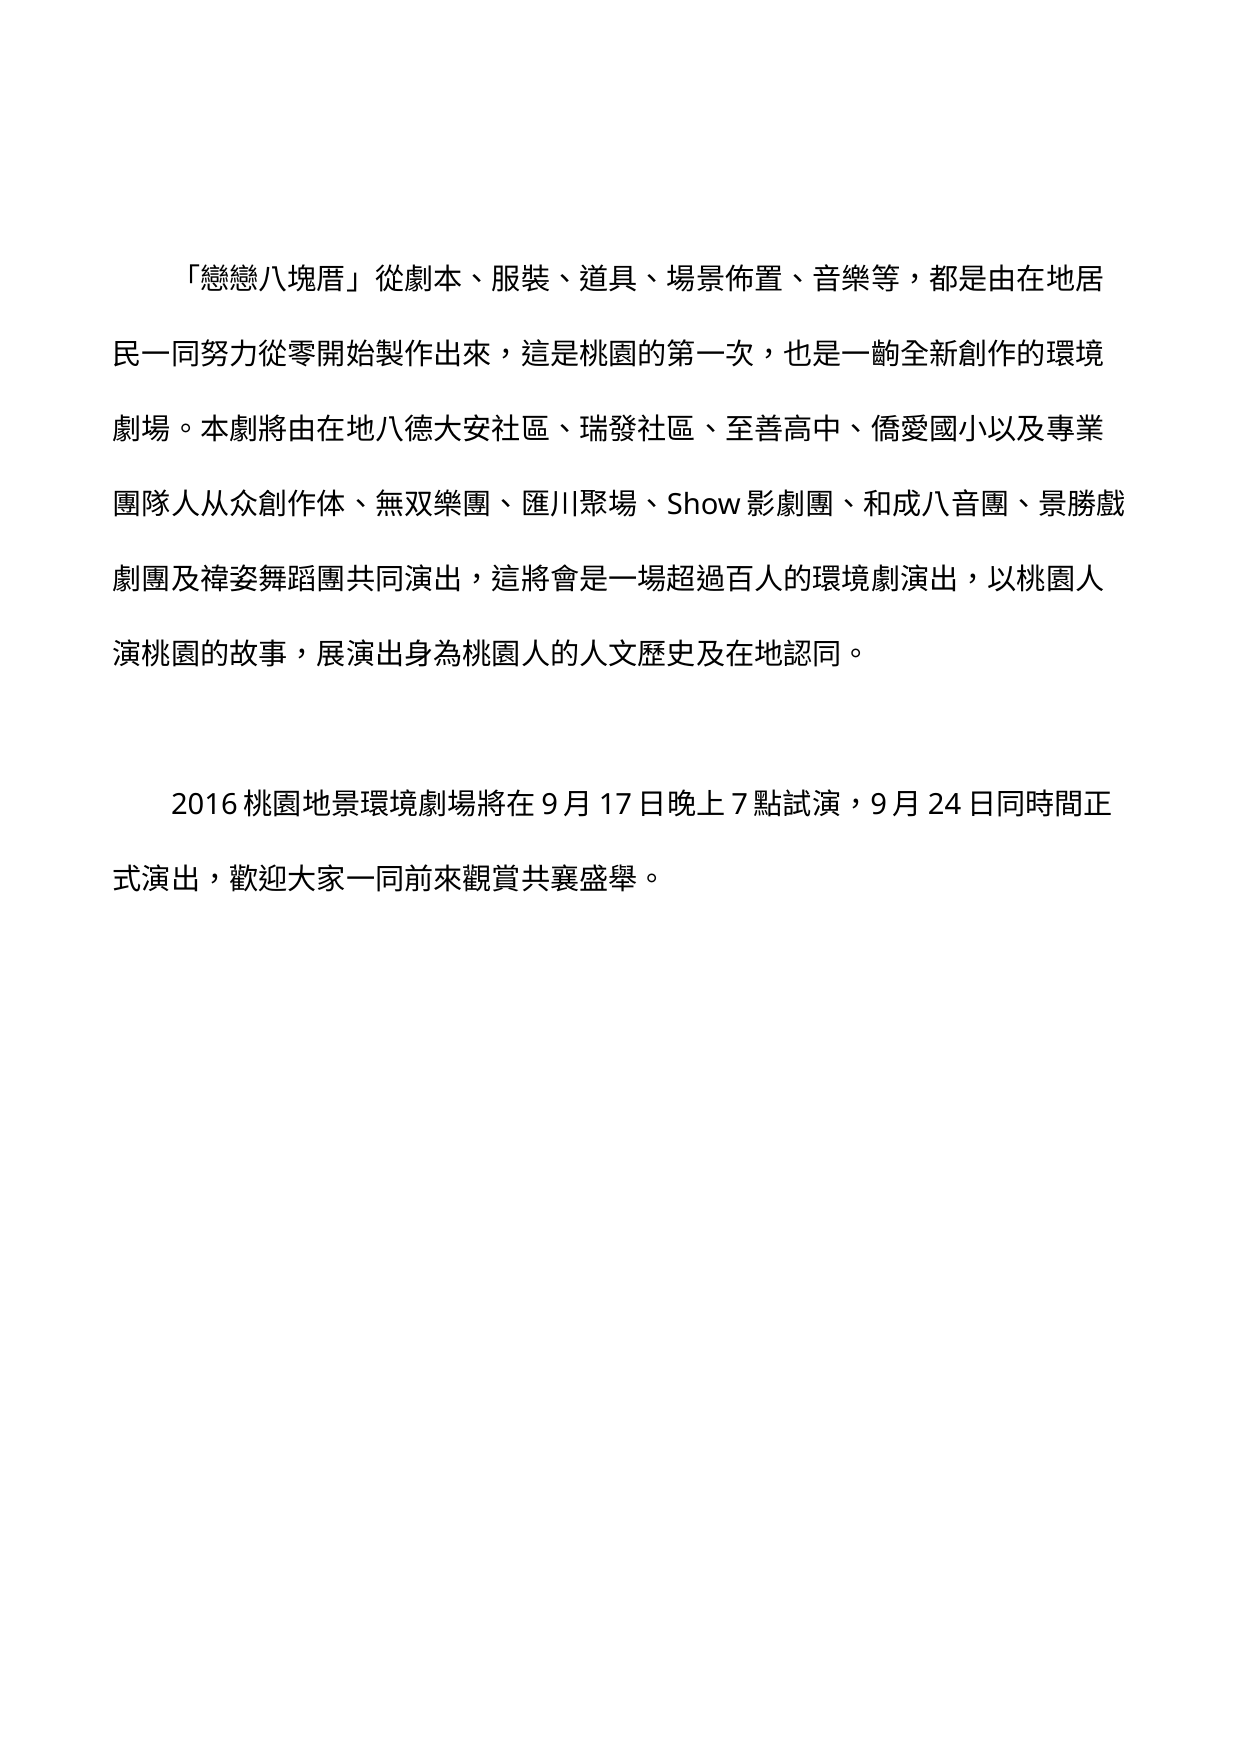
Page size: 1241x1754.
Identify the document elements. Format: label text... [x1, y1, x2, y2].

text 「戀戀八塊厝」從劇本、服裝、道具、場景佈置、音樂等，都是由在地居民一同努力從零開始製作出來，這是桃園的第一次，也是一齣全新創作的環境劇場。本劇將由在地八德大安社區、瑞發社區、至善高中、僑愛國小以及專業團隊人从众創作体、無双樂團、匯川聚場、Show影劇團、和成八音團、景勝戲劇團及禕姿舞蹈團共同演出，這將會是一場超過百人的環境劇演出，以桃園人演桃園的故事，展演出身為桃園人的人文歷史及在地認同。 [112, 239, 1128, 689]
text 2016桃園地景環境劇場將在9月17日晚上7點試演，9月24日同時間正式演出，歡迎大家一同前來觀賞共襄盛舉。 [112, 764, 1128, 914]
